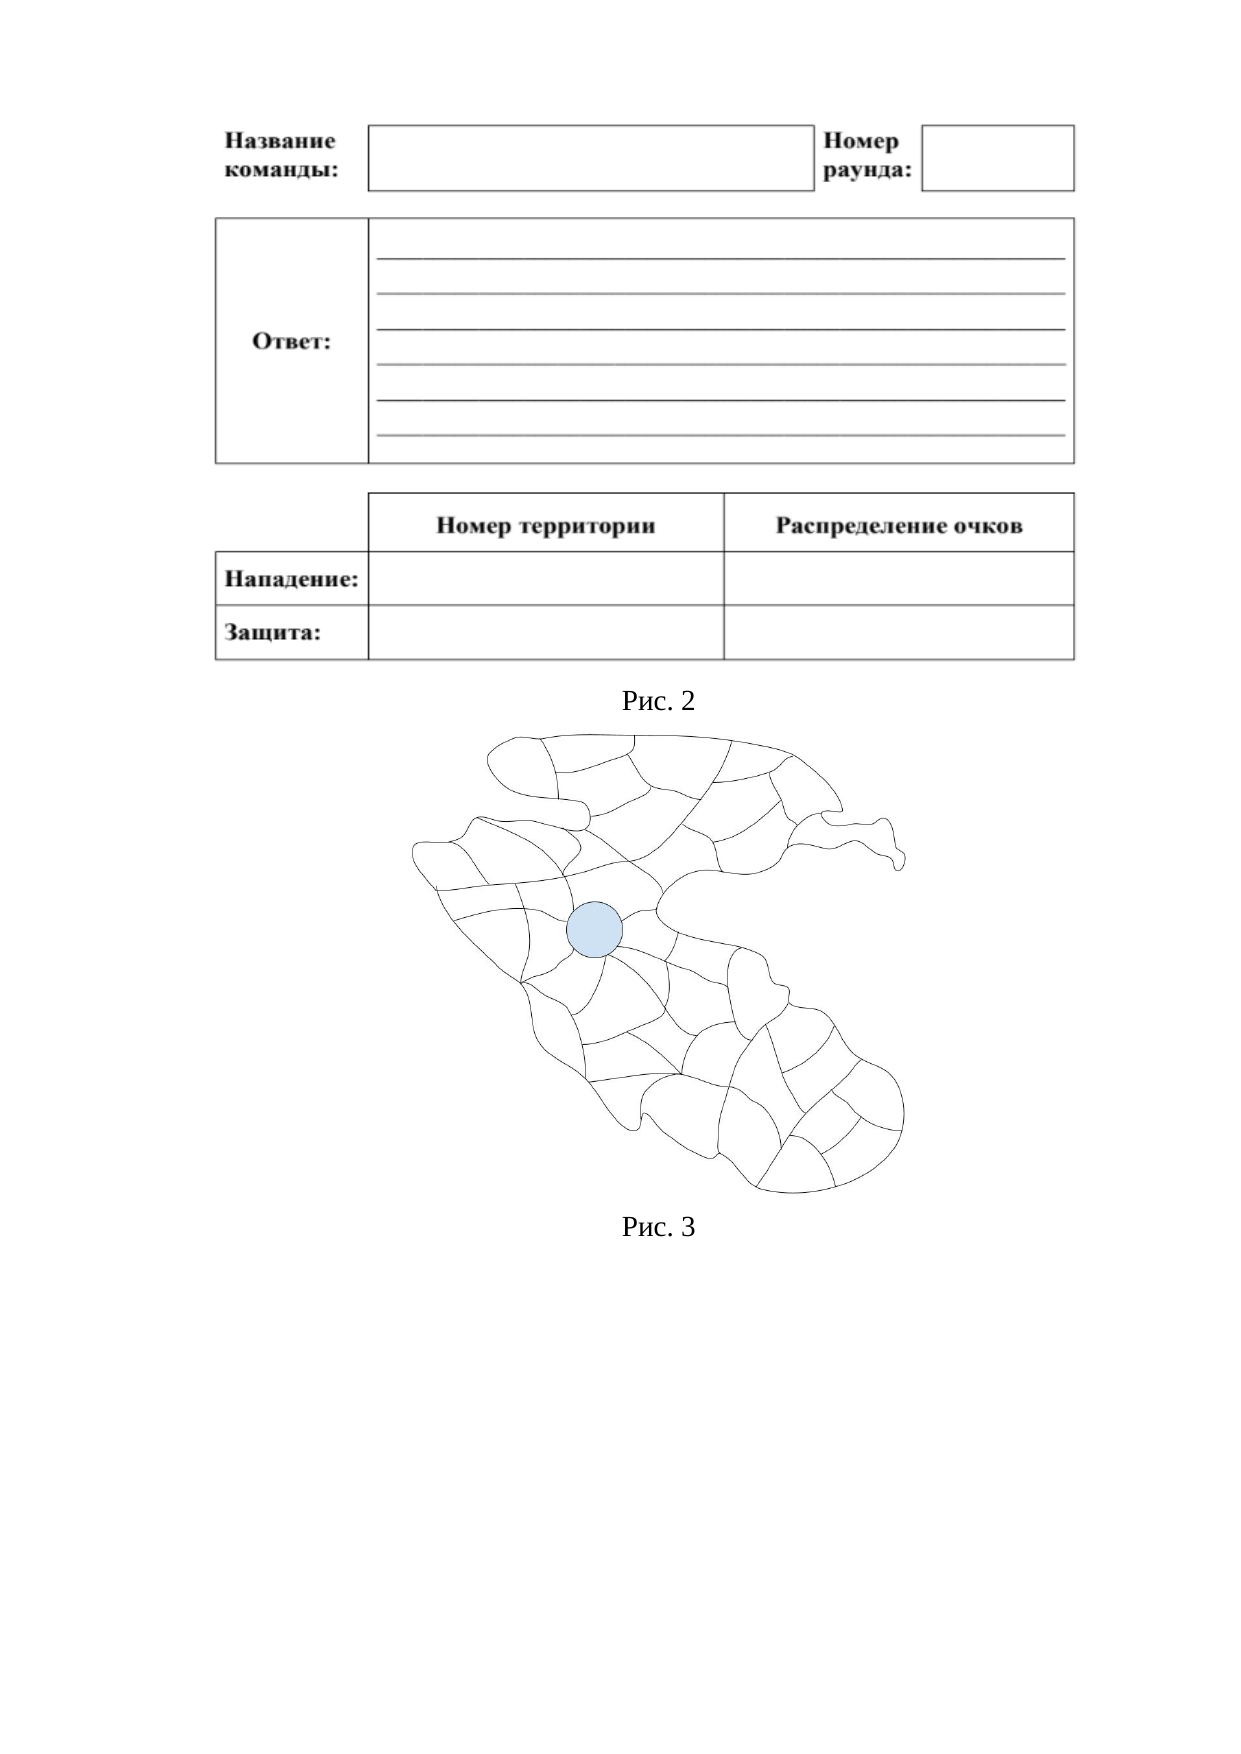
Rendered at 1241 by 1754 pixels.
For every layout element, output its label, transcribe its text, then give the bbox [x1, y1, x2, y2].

table_cell Рис. 2 [177, 684, 1140, 730]
picture [407, 730, 910, 1197]
table_cell [177, 730, 1140, 1209]
table_cell [177, 118, 1140, 683]
table_cell Рис. 3 [177, 1209, 1140, 1256]
picture [188, 118, 1093, 671]
